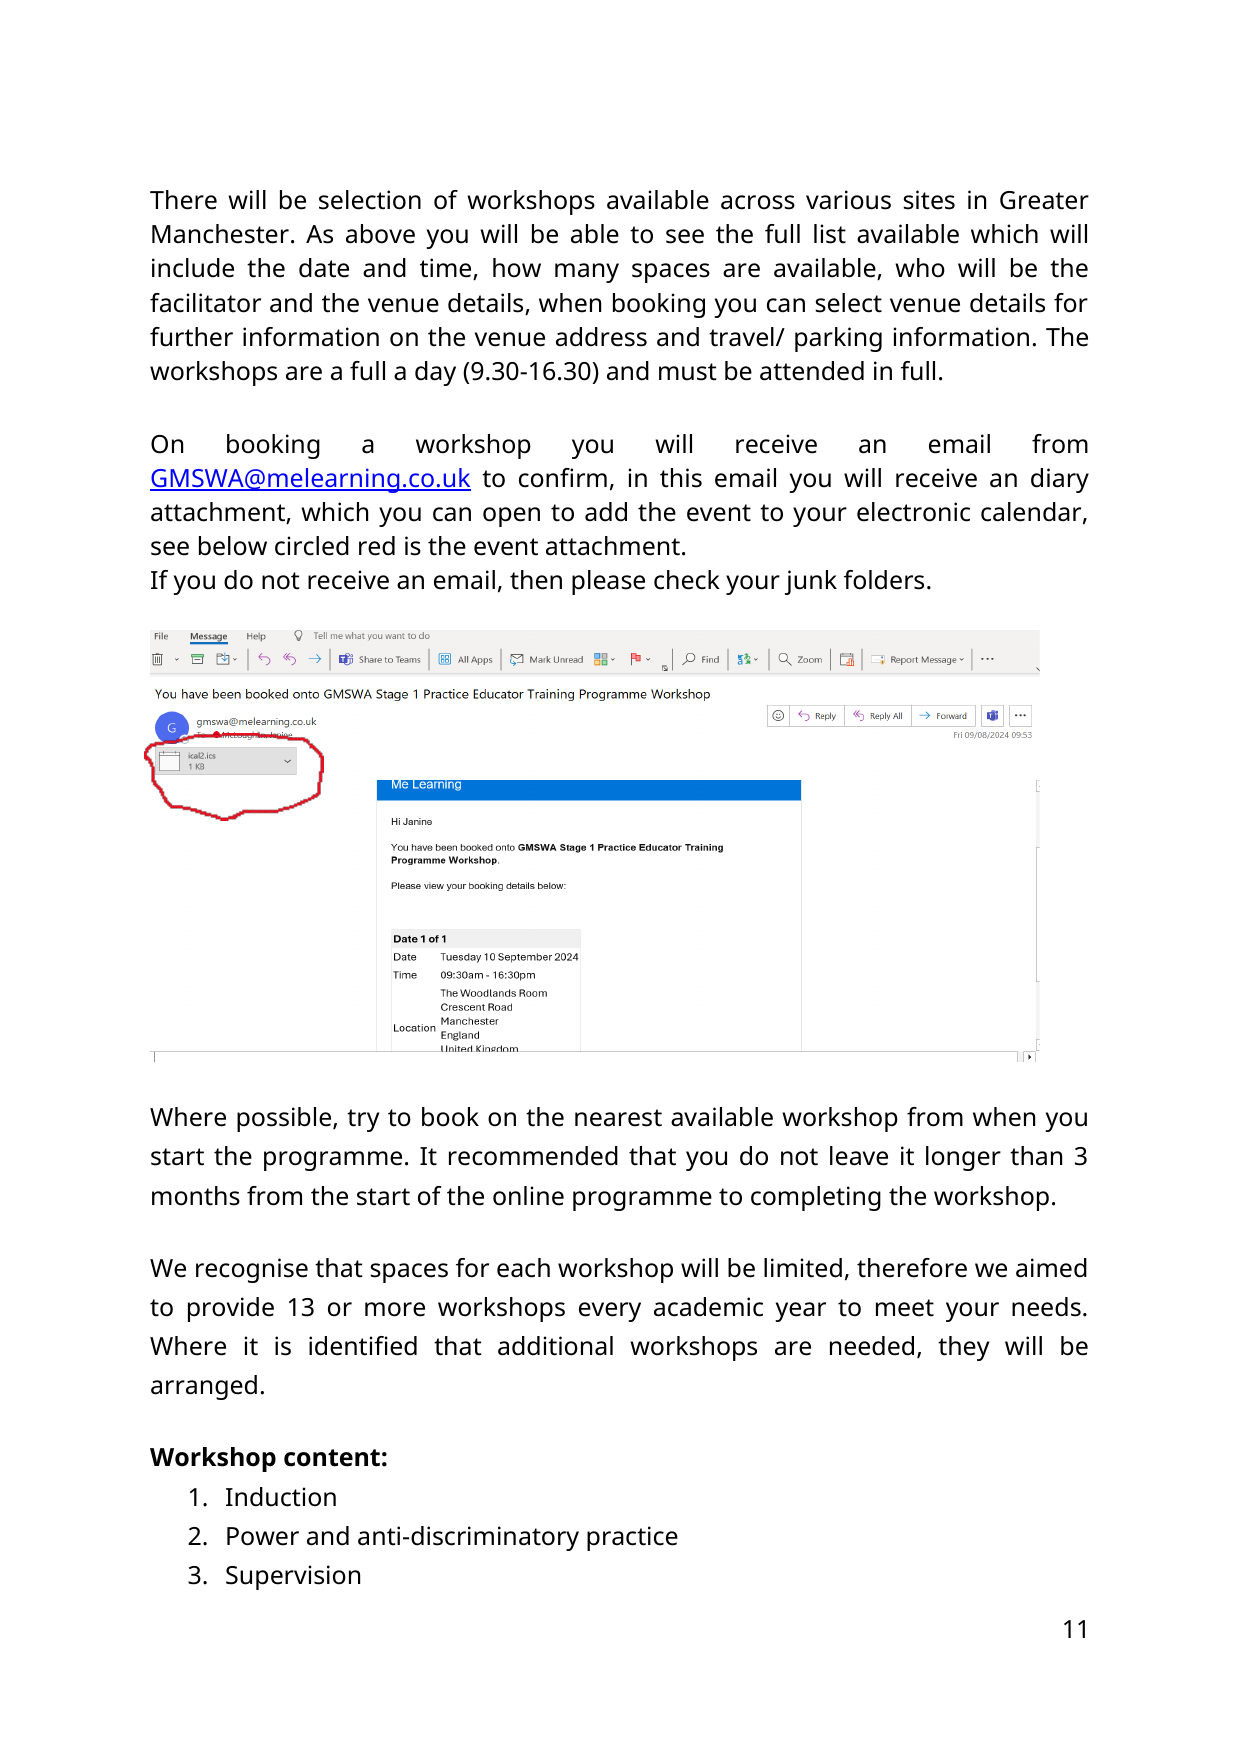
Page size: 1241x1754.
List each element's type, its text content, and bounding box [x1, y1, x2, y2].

text Workshop content: [150, 1440, 1090, 1474]
text We recognise that spaces for each workshop will be limited, therefore we aimed to provide 13 or more workshops every academic year to meet your needs. Where it is identified that additional workshops are needed, they will be arranged. [150, 1250, 1090, 1402]
list Power and anti-discriminatory practice [187, 1518, 1090, 1552]
text On booking a workshop you will receive an email from GMSWA@melearning.co.uk to confirm, in this email you will receive an diary attachment, which you can open to add the event to your electronic calendar, see below circled red is the event attachment. [150, 427, 1090, 563]
text If you do not receive an email, then please check your junk folders. [150, 563, 1090, 597]
list Induction [187, 1479, 1090, 1513]
text Where possible, try to book on the nearest available workshop from when you start the programme. It recommended that you do not leave it longer than 3 months from the start of the online programme to completing the workshop. [150, 1100, 1090, 1212]
text There will be selection of workshops available across various sites in Greater Manchester. As above you will be able to see the full list available which will include the date and time, how many spaces are available, who will be the facilitator and the venue details, when booking you can select venue details for further information on the venue address and travel/ parking information. The workshops are a full a day (9.30-16.30) and must be attended in full. [150, 183, 1090, 387]
picture [144, 630, 1040, 1062]
list Supervision [187, 1557, 1090, 1592]
